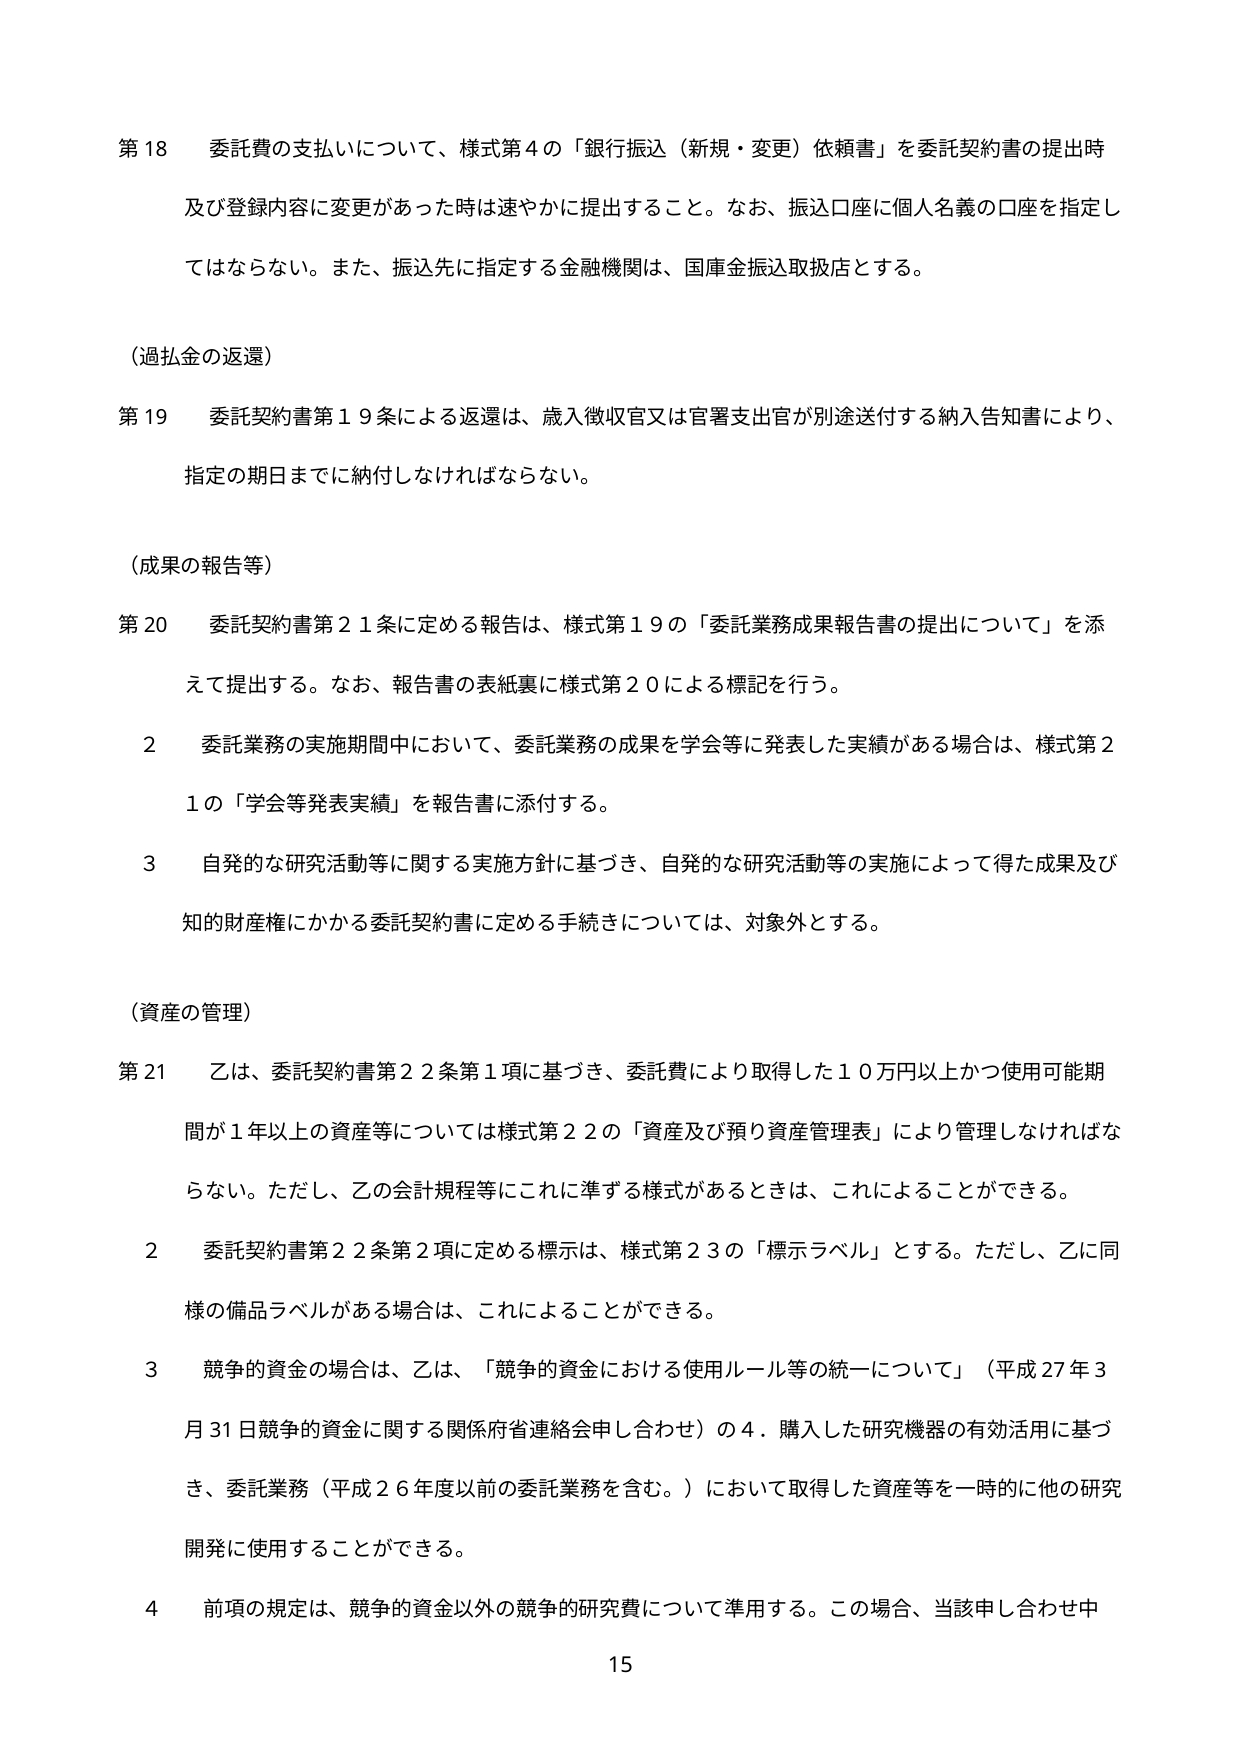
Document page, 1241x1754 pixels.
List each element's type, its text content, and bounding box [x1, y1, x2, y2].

text ３ 競争的資金の場合は、乙は、「競争的資金における使用ルール等の統一について」（平成27年3月31日競争的資金に関する関係府省連絡会申し合わせ）の４．購入した研究機器の有効活用に基づき、委託業務（平成２６年度以前の委託業務を含む。）において取得した資産等を一時的に他の研究開発に使用することができる。 [141, 1339, 1122, 1577]
text （成果の報告等） [118, 534, 1122, 594]
text 第19 委託契約書第１９条による返還は、歳入徴収官又は官署支出官が別途送付する納入告知書により、指定の期日までに納付しなければならない。 [118, 385, 1122, 504]
text 第18 委託費の支払いについて、様式第４の「銀行振込（新規・変更）依頼書」を委託契約書の提出時及び登録内容に変更があった時は速やかに提出すること。なお、振込口座に個人名義の口座を指定してはならない。また、振込先に指定する金融機関は、国庫金振込取扱店とする。 [118, 117, 1122, 296]
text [141, 1577, 1122, 1637]
text ２ 委託契約書第２２条第２項に定める標示は、様式第２３の「標示ラベル」とする。ただし、乙に同様の備品ラベルがある場合は、これによることができる。 [141, 1219, 1122, 1339]
text ２ 委託業務の実施期間中において、委託業務の成果を学会等に発表した実績がある場合は、様式第２１の「学会等発表実績」を報告書に添付する。 [118, 713, 1122, 832]
text （資産の管理） [118, 981, 1122, 1041]
text 第20 委託契約書第２１条に定める報告は、様式第１９の「委託業務成果報告書の提出について」を添えて提出する。なお、報告書の表紙裏に様式第２０による標記を行う。 [118, 594, 1122, 713]
text （過払金の返還） [118, 326, 1122, 385]
text ３ 自発的な研究活動等に関する実施方針に基づき、自発的な研究活動等の実施によって得た成果及び知的財産権にかかる委託契約書に定める手続きについては、対象外とする。 [118, 832, 1122, 951]
text 第21 乙は、委託契約書第２２条第１項に基づき、委託費により取得した１０万円以上かつ使用可能期間が１年以上の資産等については様式第２２の「資産及び預り資産管理表」により管理しなければならない。ただし、乙の会計規程等にこれに準ずる様式があるときは、これによることができる。 [118, 1041, 1122, 1219]
